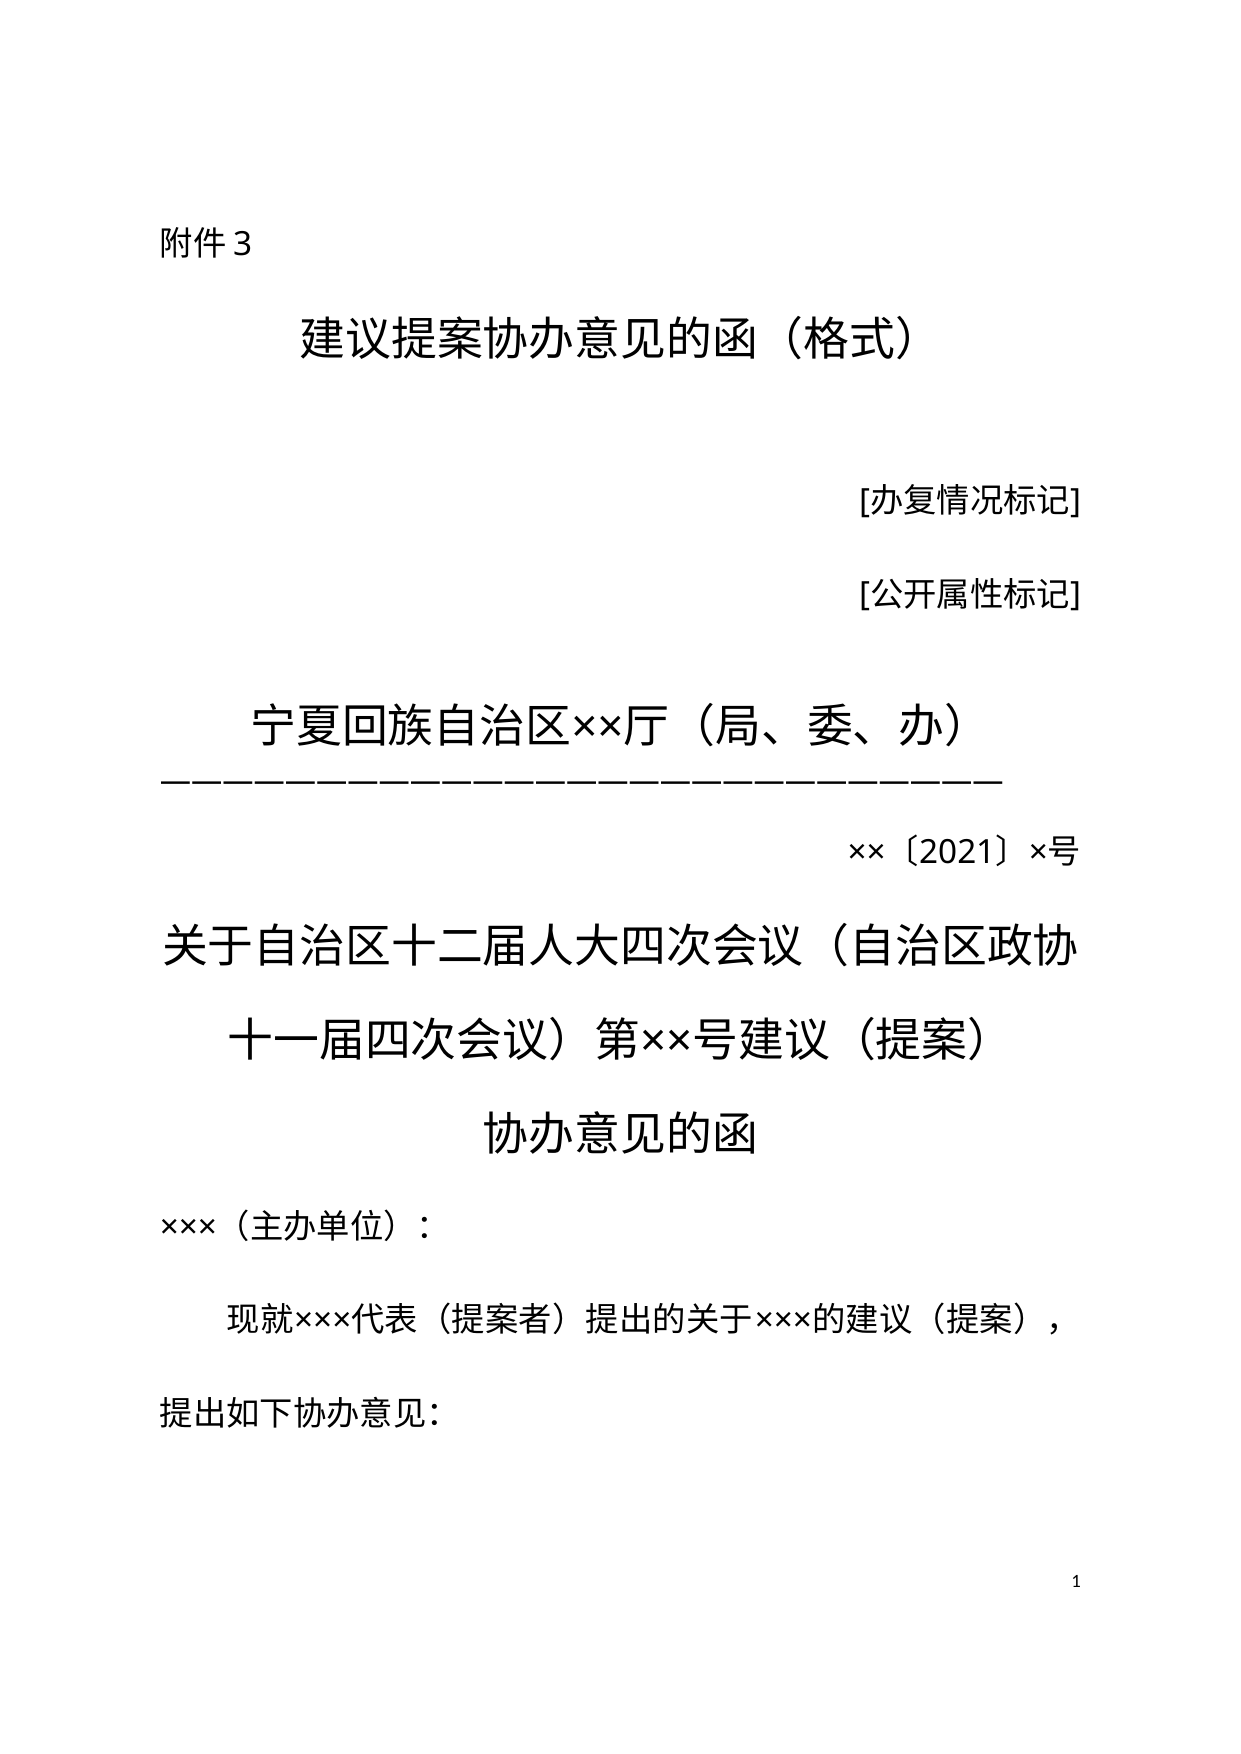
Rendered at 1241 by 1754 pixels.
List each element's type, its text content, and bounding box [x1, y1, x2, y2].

text ——————————————————————————— [159, 756, 1081, 803]
text 建议提案协办意见的函（格式） [159, 288, 1081, 382]
text ××〔2021〕×号 [159, 803, 1081, 896]
text 关于自治区十二届人大四次会议（自治区政协十一届四次会议）第××号建议（提案） [159, 896, 1081, 1083]
text 现就×××代表（提案者）提出的关于×××的建议（提案），提出如下协办意见： [159, 1270, 1081, 1457]
text [办复情况标记] [159, 428, 1081, 522]
text ×××（主办单位）： [159, 1177, 1081, 1270]
text 协办意见的函 [159, 1083, 1081, 1177]
text [公开属性标记] [159, 522, 1081, 616]
text 附件3 [159, 195, 1081, 288]
text 宁夏回族自治区××厅（局、委、办） [159, 662, 1081, 756]
